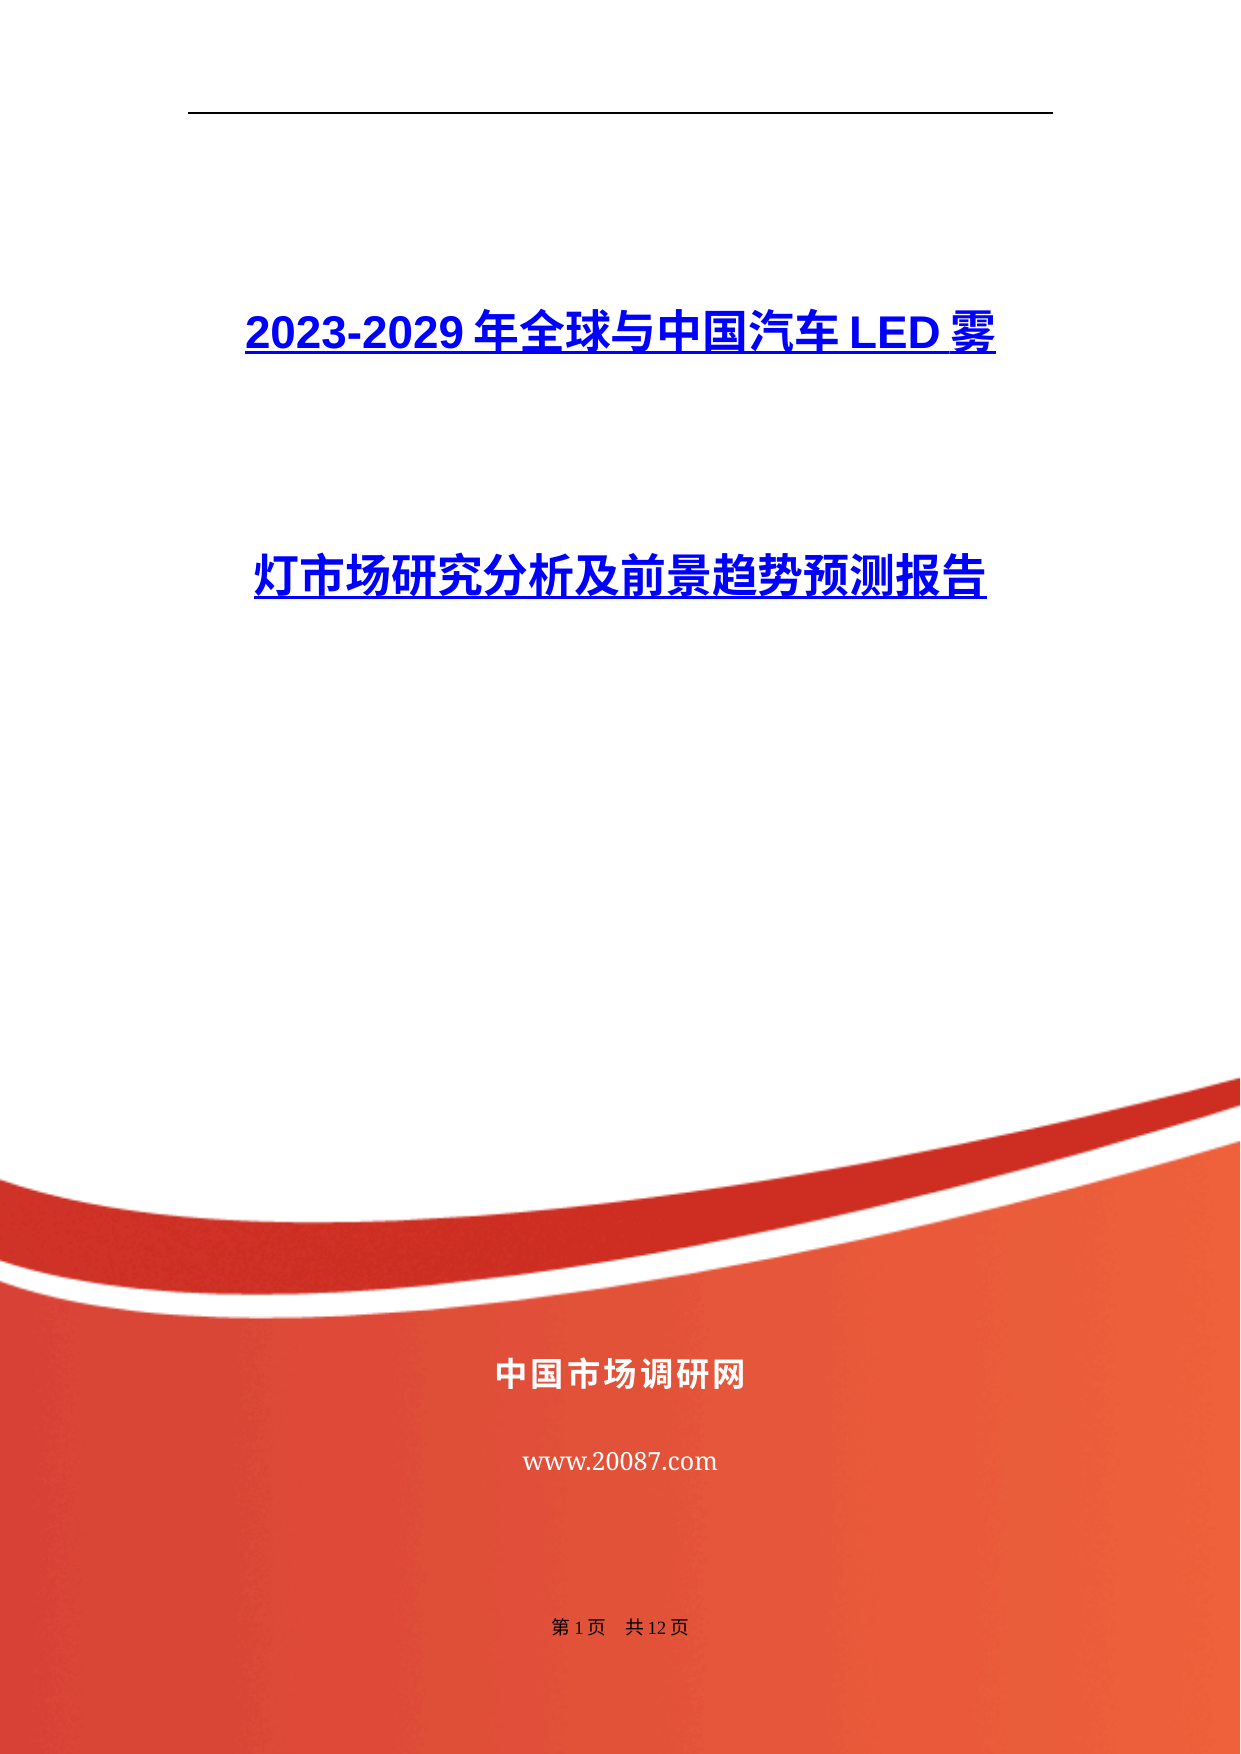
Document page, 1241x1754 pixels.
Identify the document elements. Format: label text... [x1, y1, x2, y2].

text www.20087.com [187, 1428, 1053, 1493]
table_header 2023-2029年全球与中国汽车LED雾灯市场研究分析及前景趋势预测报告 [188, 207, 1053, 773]
subtitle 中国市场调研网 [187, 1339, 1053, 1404]
picture [0, 1006, 1241, 1754]
